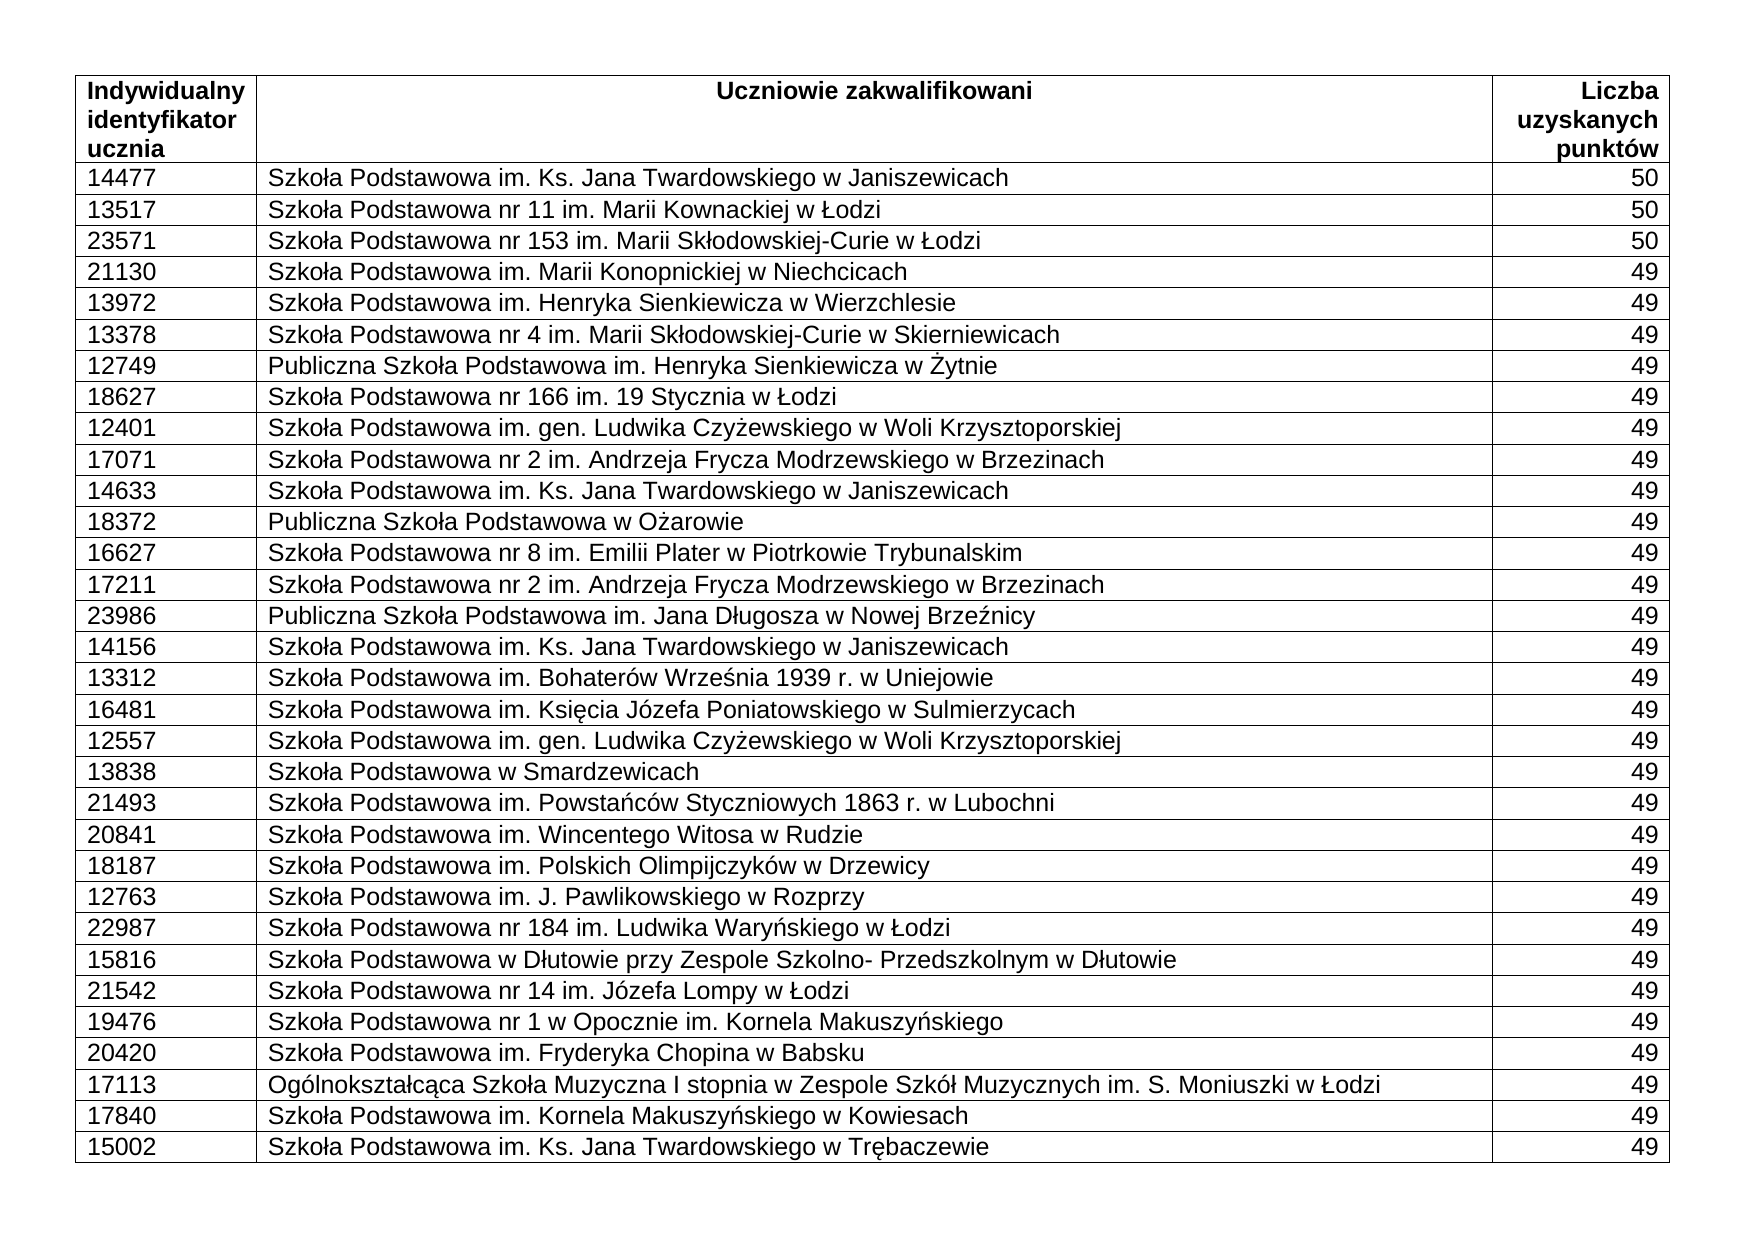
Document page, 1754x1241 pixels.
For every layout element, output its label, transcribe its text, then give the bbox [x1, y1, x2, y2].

table_cell Szkoła Podstawowa im. Henryka Sienkiewicza w Wierzchlesie [257, 288, 1492, 318]
table_cell Szkoła Podstawowa im. Bohaterów Września 1939 r. w Uniejowie [257, 663, 1492, 693]
table_cell 49 [1493, 1007, 1669, 1037]
table_cell 49 [1493, 538, 1669, 568]
table_cell Szkoła Podstawowa nr 11 im. Marii Kownackiej w Łodzi [257, 195, 1492, 225]
table_cell Szkoła Podstawowa im. Księcia Józefa Poniatowskiego w Sulmierzycach [257, 695, 1492, 725]
table_cell 49 [1493, 1132, 1669, 1162]
table_cell 49 [1493, 288, 1669, 318]
table_cell 49 [1493, 726, 1669, 756]
table_cell 49 [1493, 1038, 1669, 1068]
table_cell Szkoła Podstawowa nr 1 w Opocznie im. Kornela Makuszyńskiego [257, 1007, 1492, 1037]
table_cell 17211 [76, 570, 256, 600]
table_cell Szkoła Podstawowa im. Ks. Jana Twardowskiego w Janiszewicach [257, 632, 1492, 662]
table_cell 49 [1493, 445, 1669, 475]
table_cell 49 [1493, 507, 1669, 537]
table_cell Szkoła Podstawowa nr 4 im. Marii Skłodowskiej-Curie w Skierniewicach [257, 320, 1492, 350]
table_cell 18627 [76, 382, 256, 412]
table_cell 13378 [76, 320, 256, 350]
table_cell 13517 [76, 195, 256, 225]
table_cell 49 [1493, 788, 1669, 818]
table_cell 49 [1493, 1101, 1669, 1131]
table_cell 12557 [76, 726, 256, 756]
table_cell Publiczna Szkoła Podstawowa im. Jana Długosza w Nowej Brzeźnicy [257, 601, 1492, 631]
table_cell 49 [1493, 320, 1669, 350]
table_cell 23986 [76, 601, 256, 631]
table_cell 20420 [76, 1038, 256, 1068]
table_cell Szkoła Podstawowa nr 184 im. Ludwika Waryńskiego w Łodzi [257, 913, 1492, 943]
table_cell 21542 [76, 976, 256, 1006]
table_cell 15816 [76, 945, 256, 975]
table_cell Ogólnokształcąca Szkoła Muzyczna I stopnia w Zespole Szkół Muzycznych im. S. Moniuszki w Łodzi [257, 1070, 1492, 1100]
table_cell 14633 [76, 476, 256, 506]
table_cell 49 [1493, 851, 1669, 881]
table_cell Szkoła Podstawowa im. Wincentego Witosa w Rudzie [257, 820, 1492, 850]
table_cell 15002 [76, 1132, 256, 1162]
table_cell Szkoła Podstawowa im. Powstańców Styczniowych 1863 r. w Lubochni [257, 788, 1492, 818]
table_cell 13838 [76, 757, 256, 787]
table_cell 49 [1493, 757, 1669, 787]
table_cell Szkoła Podstawowa im. Ks. Jana Twardowskiego w Janiszewicach [257, 476, 1492, 506]
table_cell Szkoła Podstawowa nr 14 im. Józefa Lompy w Łodzi [257, 976, 1492, 1006]
table_cell 18372 [76, 507, 256, 537]
table_cell 50 [1493, 163, 1669, 193]
table_cell Szkoła Podstawowa im. J. Pawlikowskiego w Rozprzy [257, 882, 1492, 912]
table_cell 17113 [76, 1070, 256, 1100]
table_cell 13312 [76, 663, 256, 693]
table_cell Publiczna Szkoła Podstawowa w Ożarowie [257, 507, 1492, 537]
table_cell 49 [1493, 570, 1669, 600]
table_cell Szkoła Podstawowa nr 2 im. Andrzeja Frycza Modrzewskiego w Brzezinach [257, 570, 1492, 600]
table_cell Szkoła Podstawowa im. gen. Ludwika Czyżewskiego w Woli Krzysztoporskiej [257, 413, 1492, 443]
table_cell 12401 [76, 413, 256, 443]
table_cell 20841 [76, 820, 256, 850]
table_cell Szkoła Podstawowa im. Ks. Jana Twardowskiego w Janiszewicach [257, 163, 1492, 193]
table_cell Szkoła Podstawowa im. Fryderyka Chopina w Babsku [257, 1038, 1492, 1068]
table_cell 18187 [76, 851, 256, 881]
table_cell 50 [1493, 195, 1669, 225]
table_header Uczniowie zakwalifikowani [257, 76, 1492, 162]
table_cell 50 [1493, 226, 1669, 256]
table_cell 23571 [76, 226, 256, 256]
table_cell 22987 [76, 913, 256, 943]
table_cell 16481 [76, 695, 256, 725]
table_cell 12749 [76, 351, 256, 381]
table_cell 49 [1493, 882, 1669, 912]
table_cell Publiczna Szkoła Podstawowa im. Henryka Sienkiewicza w Żytnie [257, 351, 1492, 381]
table_cell 49 [1493, 663, 1669, 693]
table_cell 49 [1493, 351, 1669, 381]
table_cell 49 [1493, 632, 1669, 662]
table_cell 13972 [76, 288, 256, 318]
table_cell 49 [1493, 413, 1669, 443]
table_cell 17071 [76, 445, 256, 475]
table_cell Szkoła Podstawowa nr 2 im. Andrzeja Frycza Modrzewskiego w Brzezinach [257, 445, 1492, 475]
table_cell 49 [1493, 976, 1669, 1006]
table_cell Szkoła Podstawowa im. gen. Ludwika Czyżewskiego w Woli Krzysztoporskiej [257, 726, 1492, 756]
table_cell 17840 [76, 1101, 256, 1131]
table_cell 16627 [76, 538, 256, 568]
table_cell 12763 [76, 882, 256, 912]
table_cell Szkoła Podstawowa nr 166 im. 19 Stycznia w Łodzi [257, 382, 1492, 412]
table_cell 49 [1493, 820, 1669, 850]
table_cell 49 [1493, 913, 1669, 943]
table_cell 14156 [76, 632, 256, 662]
table_cell Szkoła Podstawowa im. Kornela Makuszyńskiego w Kowiesach [257, 1101, 1492, 1131]
table_cell Szkoła Podstawowa w Dłutowie przy Zespole Szkolno- Przedszkolnym w Dłutowie [257, 945, 1492, 975]
table_cell 21130 [76, 257, 256, 287]
table_cell Szkoła Podstawowa w Smardzewicach [257, 757, 1492, 787]
table_cell 49 [1493, 601, 1669, 631]
table_cell 14477 [76, 163, 256, 193]
table_header Liczba uzyskanych punktów [1493, 76, 1669, 162]
table_cell Szkoła Podstawowa im. Polskich Olimpijczyków w Drzewicy [257, 851, 1492, 881]
table_cell 19476 [76, 1007, 256, 1037]
table_cell Szkoła Podstawowa nr 8 im. Emilii Plater w Piotrkowie Trybunalskim [257, 538, 1492, 568]
table_cell Szkoła Podstawowa im. Ks. Jana Twardowskiego w Trębaczewie [257, 1132, 1492, 1162]
table_cell 49 [1493, 695, 1669, 725]
table_cell 49 [1493, 476, 1669, 506]
table_cell 49 [1493, 382, 1669, 412]
table_cell 49 [1493, 945, 1669, 975]
table_cell 49 [1493, 1070, 1669, 1100]
table_cell 49 [1493, 257, 1669, 287]
table_cell Szkoła Podstawowa im. Marii Konopnickiej w Niechcicach [257, 257, 1492, 287]
table_cell Szkoła Podstawowa nr 153 im. Marii Skłodowskiej-Curie w Łodzi [257, 226, 1492, 256]
table_cell 21493 [76, 788, 256, 818]
table_header Indywidualny identyfikator ucznia [76, 76, 256, 162]
